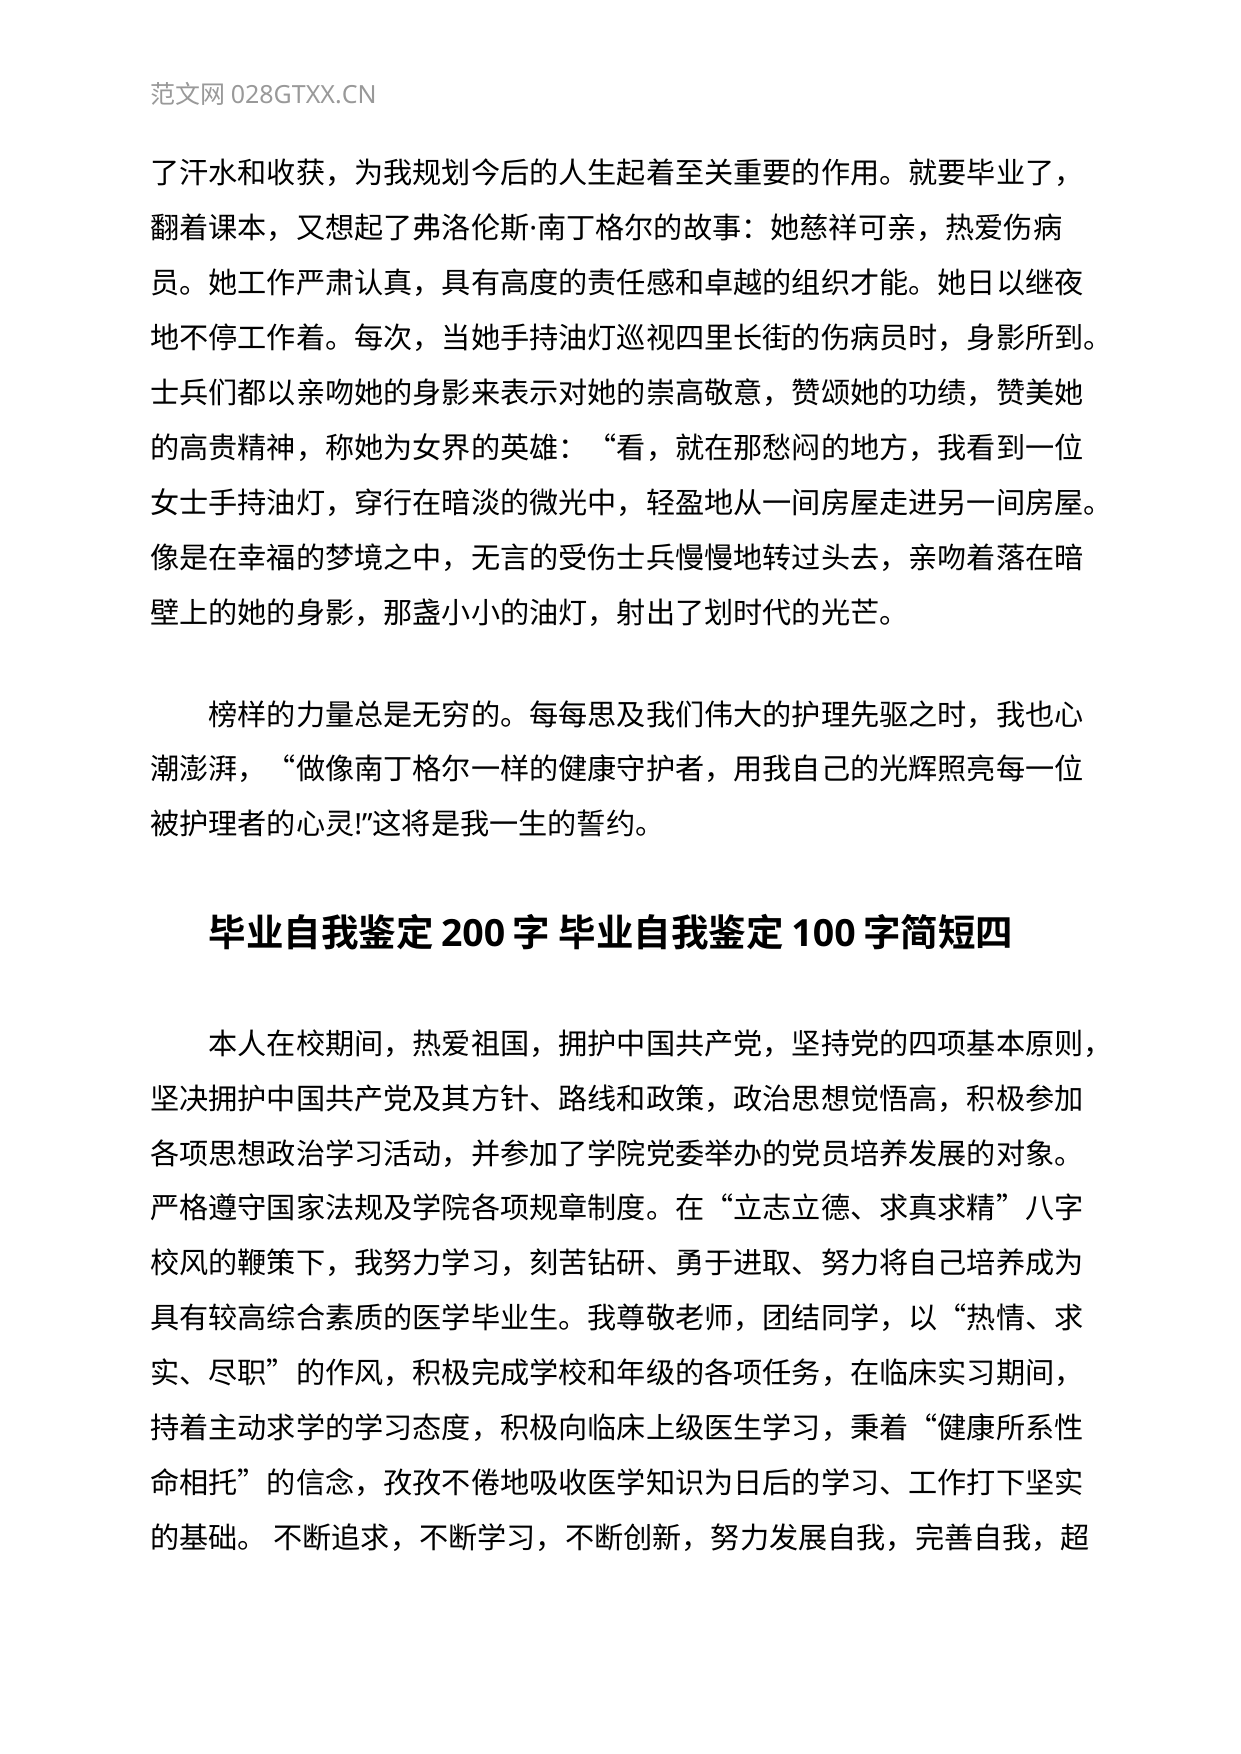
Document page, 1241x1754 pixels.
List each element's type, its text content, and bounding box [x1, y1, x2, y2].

text 榜样的力量总是无穷的。每每思及我们伟大的护理先驱之时，我也心潮澎湃，“做像南丁格尔一样的健康守护者，用我自己的光辉照亮每一位被护理者的心灵!”这将是我一生的誓约。 [150, 691, 1090, 843]
text 毕业自我鉴定200字 毕业自我鉴定100字简短四 [150, 903, 1090, 957]
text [150, 1020, 1090, 1557]
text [150, 150, 1090, 632]
